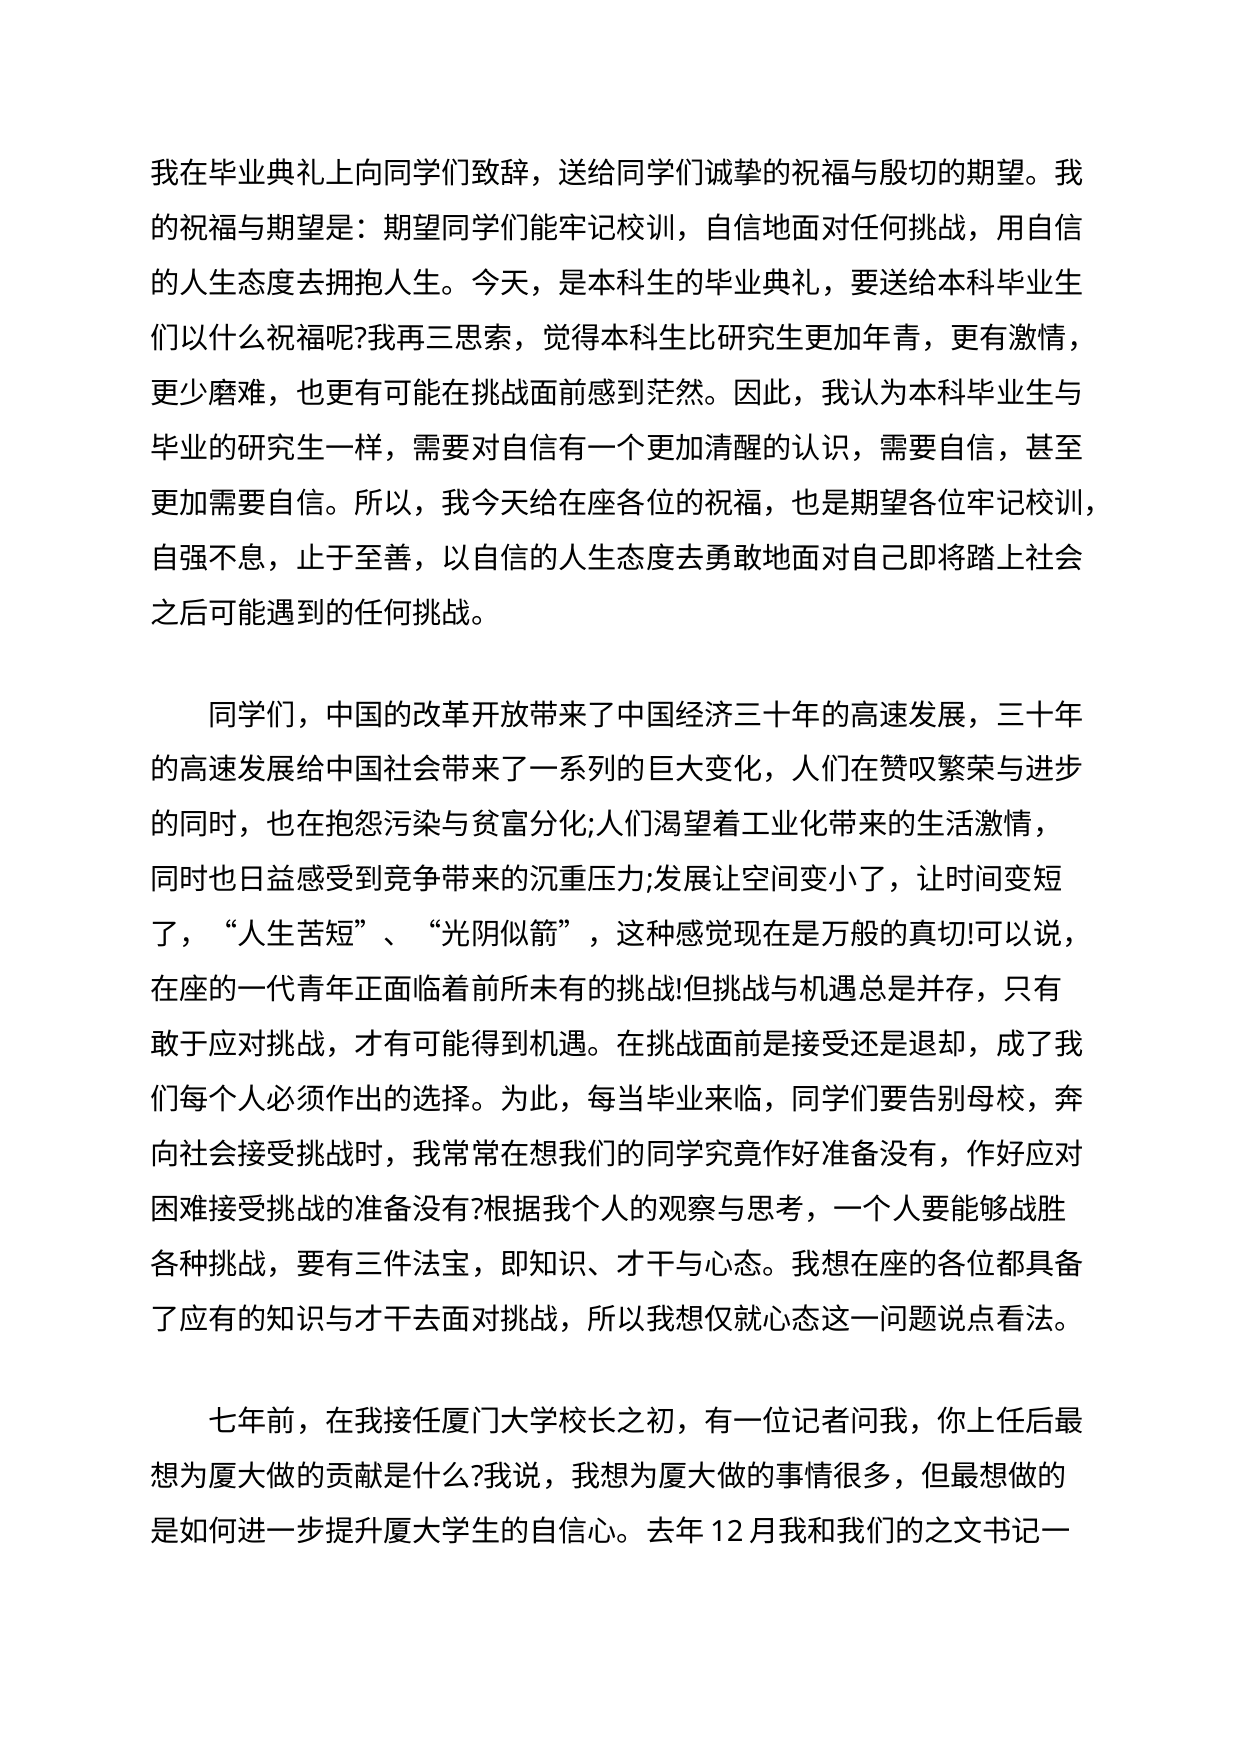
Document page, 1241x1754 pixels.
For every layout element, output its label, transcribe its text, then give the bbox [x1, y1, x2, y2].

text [150, 1397, 1090, 1549]
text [150, 150, 1090, 632]
text 同学们，中国的改革开放带来了中国经济三十年的高速发展，三十年的高速发展给中国社会带来了一系列的巨大变化，人们在赞叹繁荣与进步的同时，也在抱怨污染与贫富分化;人们渴望着工业化带来的生活激情，同时也日益感受到竞争带来的沉重压力;发展让空间变小了，让时间变短了，“人生苦短”、“光阴似箭”，这种感觉现在是万般的真切!可以说，在座的一代青年正面临着前所未有的挑战!但挑战与机遇总是并存，只有敢于应对挑战，才有可能得到机遇。在挑战面前是接受还是退却，成了我们每个人必须作出的选择。为此，每当毕业来临，同学们要告别母校，奔向社会接受挑战时，我常常在想我们的同学究竟作好准备没有，作好应对困难接受挑战的准备没有?根据我个人的观察与思考，一个人要能够战胜各种挑战，要有三件法宝，即知识、才干与心态。我想在座的各位都具备了应有的知识与才干去面对挑战，所以我想仅就心态这一问题说点看法。 [150, 691, 1090, 1338]
